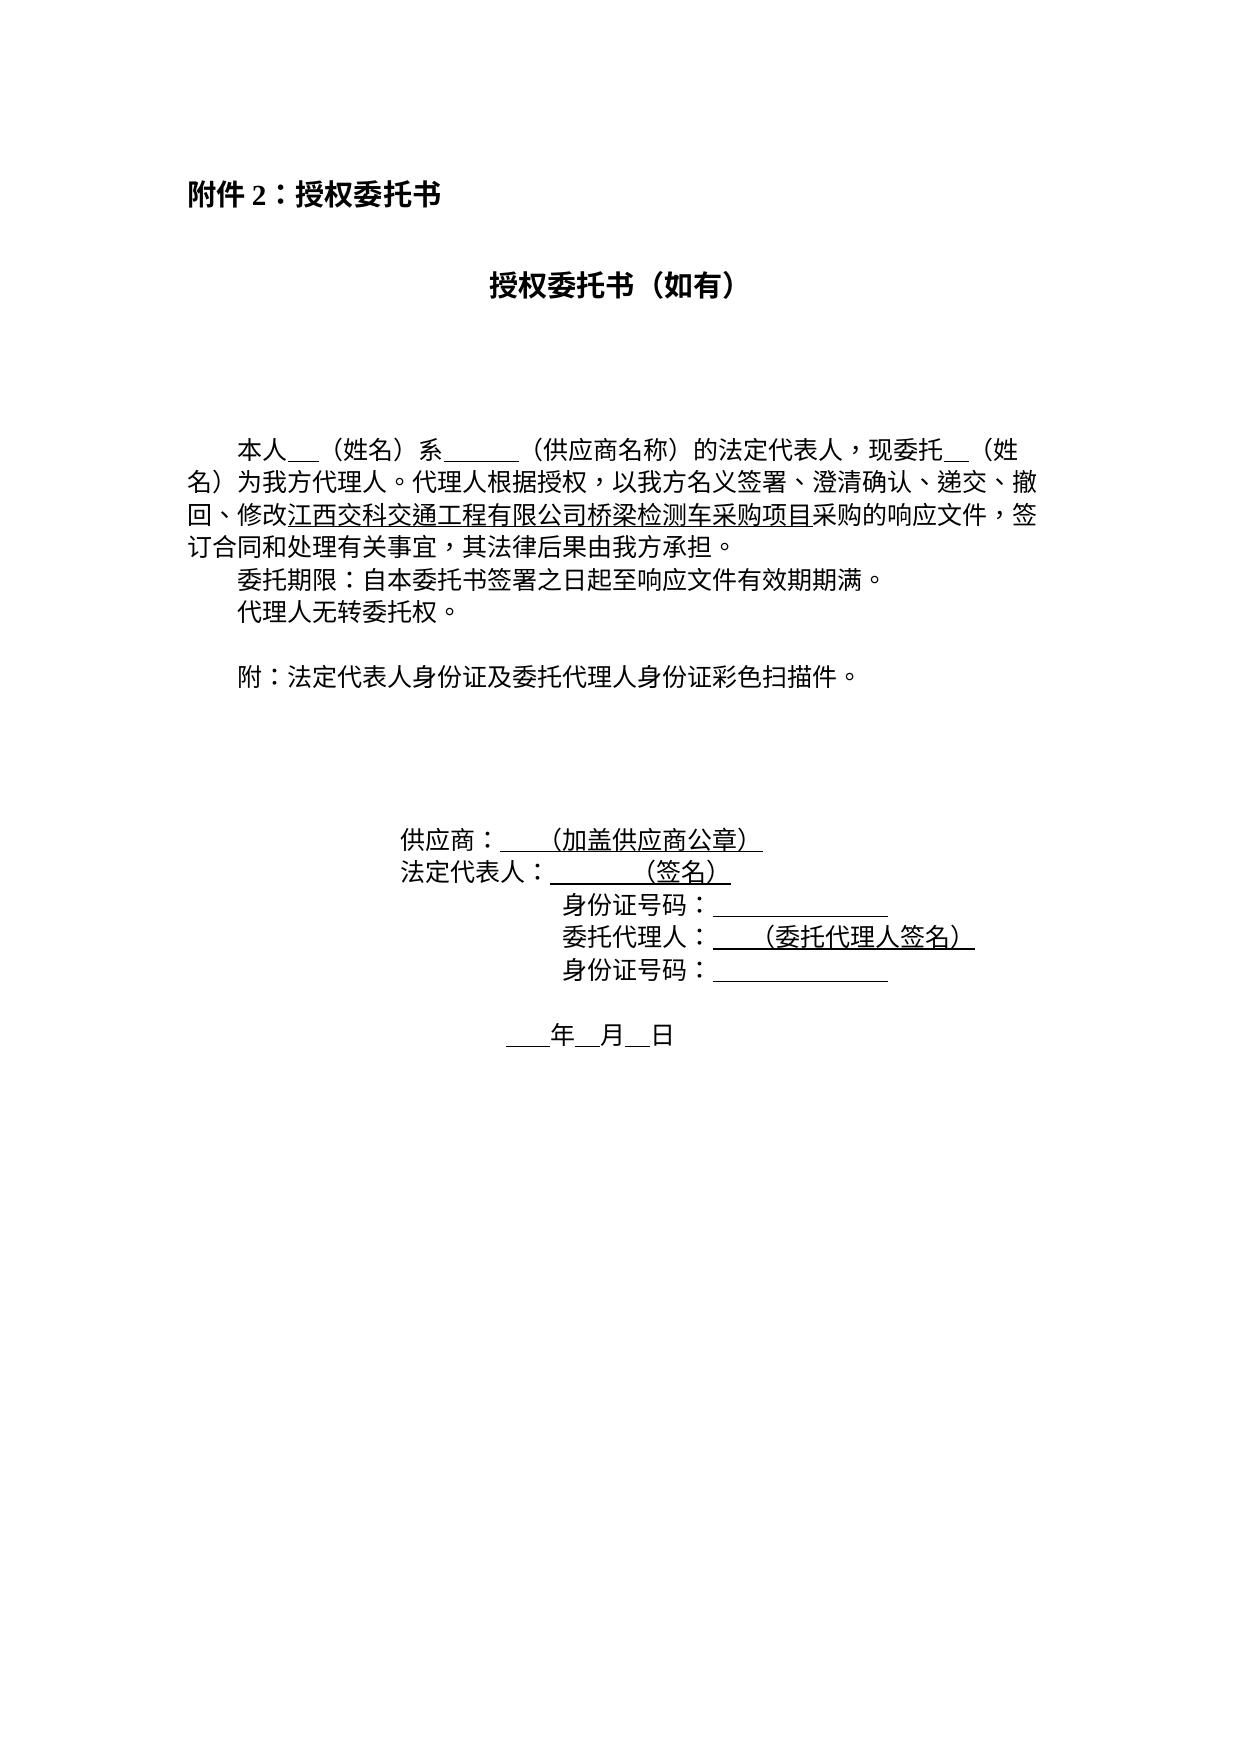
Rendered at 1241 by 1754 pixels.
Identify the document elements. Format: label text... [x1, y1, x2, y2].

text 身份证号码： [187, 954, 1053, 987]
text 委托期限：自本委托书签署之日起至响应文件有效期期满。 [187, 564, 1053, 597]
text 附件2：授权委托书 [187, 162, 1053, 227]
text 供应商： （加盖供应商公章） [187, 824, 1053, 857]
text 附：法定代表人身份证及委托代理人身份证彩色扫描件。 [187, 662, 1053, 694]
text 身份证号码： [187, 889, 1053, 922]
text 代理人无转委托权。 [187, 597, 1053, 629]
text 法定代表人： （签名） [187, 857, 1053, 889]
text 本人 （姓名）系 （供应商名称）的法定代表人，现委托 （姓名）为我方代理人。代理人根据授权，以我方名义签署、澄清确认、递交、撤回、修改江西交科交通工程有限公司桥梁检测车采购项目采购的响应文件，签订合同和处理有关事宜，其法律后果由我方承担。 [187, 434, 1053, 564]
text 授权委托书（如有） [187, 253, 1053, 318]
text 年 月 日 [187, 1019, 1053, 1052]
text 委托代理人： （委托代理人签名） [187, 922, 1053, 954]
